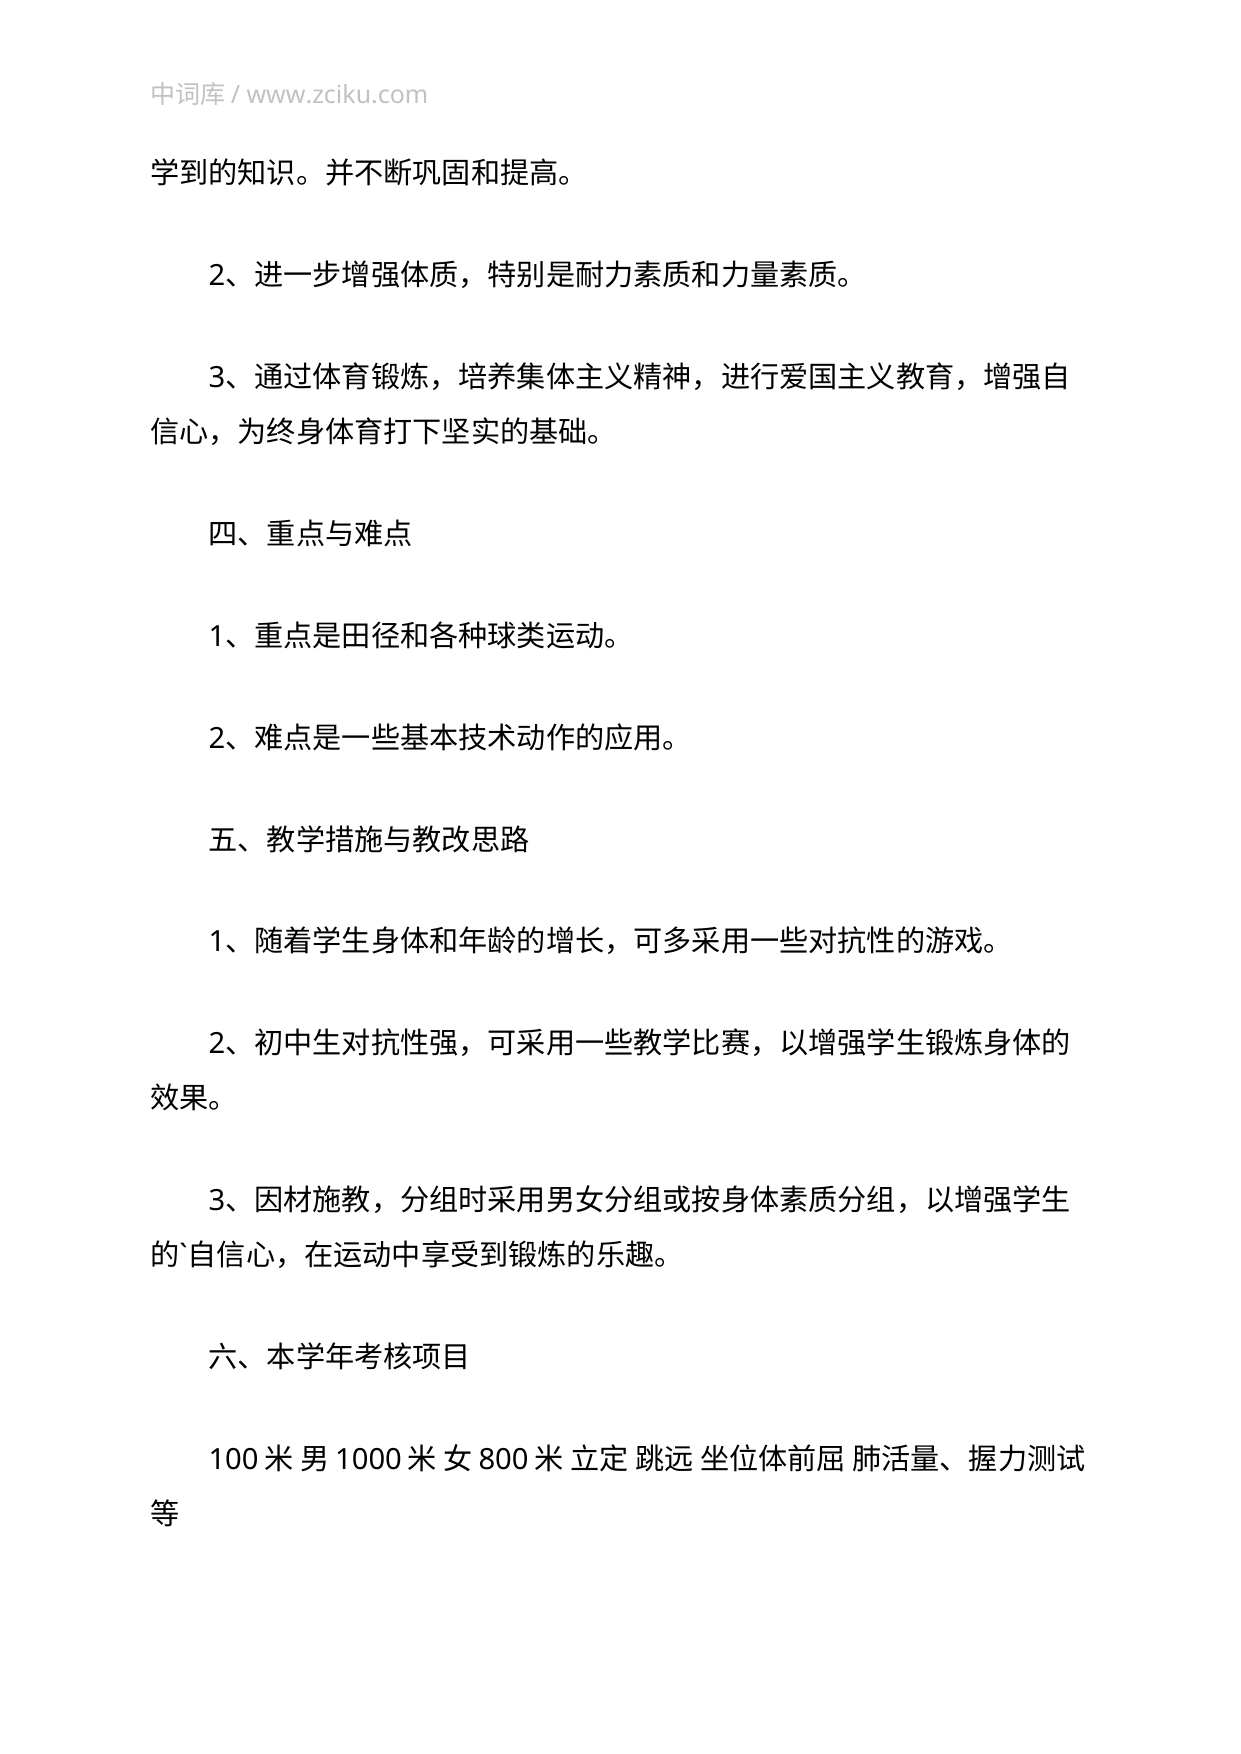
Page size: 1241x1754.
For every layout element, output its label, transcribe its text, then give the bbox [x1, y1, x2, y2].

text 3、因材施教，分组时采用男女分组或按身体素质分组，以增强学生的`自信心，在运动中享受到锻炼的乐趣。 [150, 1177, 1090, 1274]
text 2、初中生对抗性强，可采用一些教学比赛，以增强学生锻炼身体的效果。 [150, 1020, 1090, 1117]
text 1、随着学生身体和年龄的增长，可多采用一些对抗性的游戏。 [150, 918, 1090, 960]
text 100米 男1000米 女800米 立定 跳远 坐位体前屈 肺活量、握力测试等 [150, 1436, 1090, 1533]
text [150, 150, 1090, 192]
text 五、教学措施与教改思路 [150, 816, 1090, 858]
text 3、通过体育锻炼，培养集体主义精神，进行爱国主义教育，增强自信心，为终身体育打下坚实的基础。 [150, 354, 1090, 451]
text 六、本学年考核项目 [150, 1334, 1090, 1376]
text 1、重点是田径和各种球类运动。 [150, 612, 1090, 655]
text 2、进一步增强体质，特别是耐力素质和力量素质。 [150, 252, 1090, 294]
text 四、重点与难点 [150, 511, 1090, 553]
text 2、难点是一些基本技术动作的应用。 [150, 714, 1090, 757]
